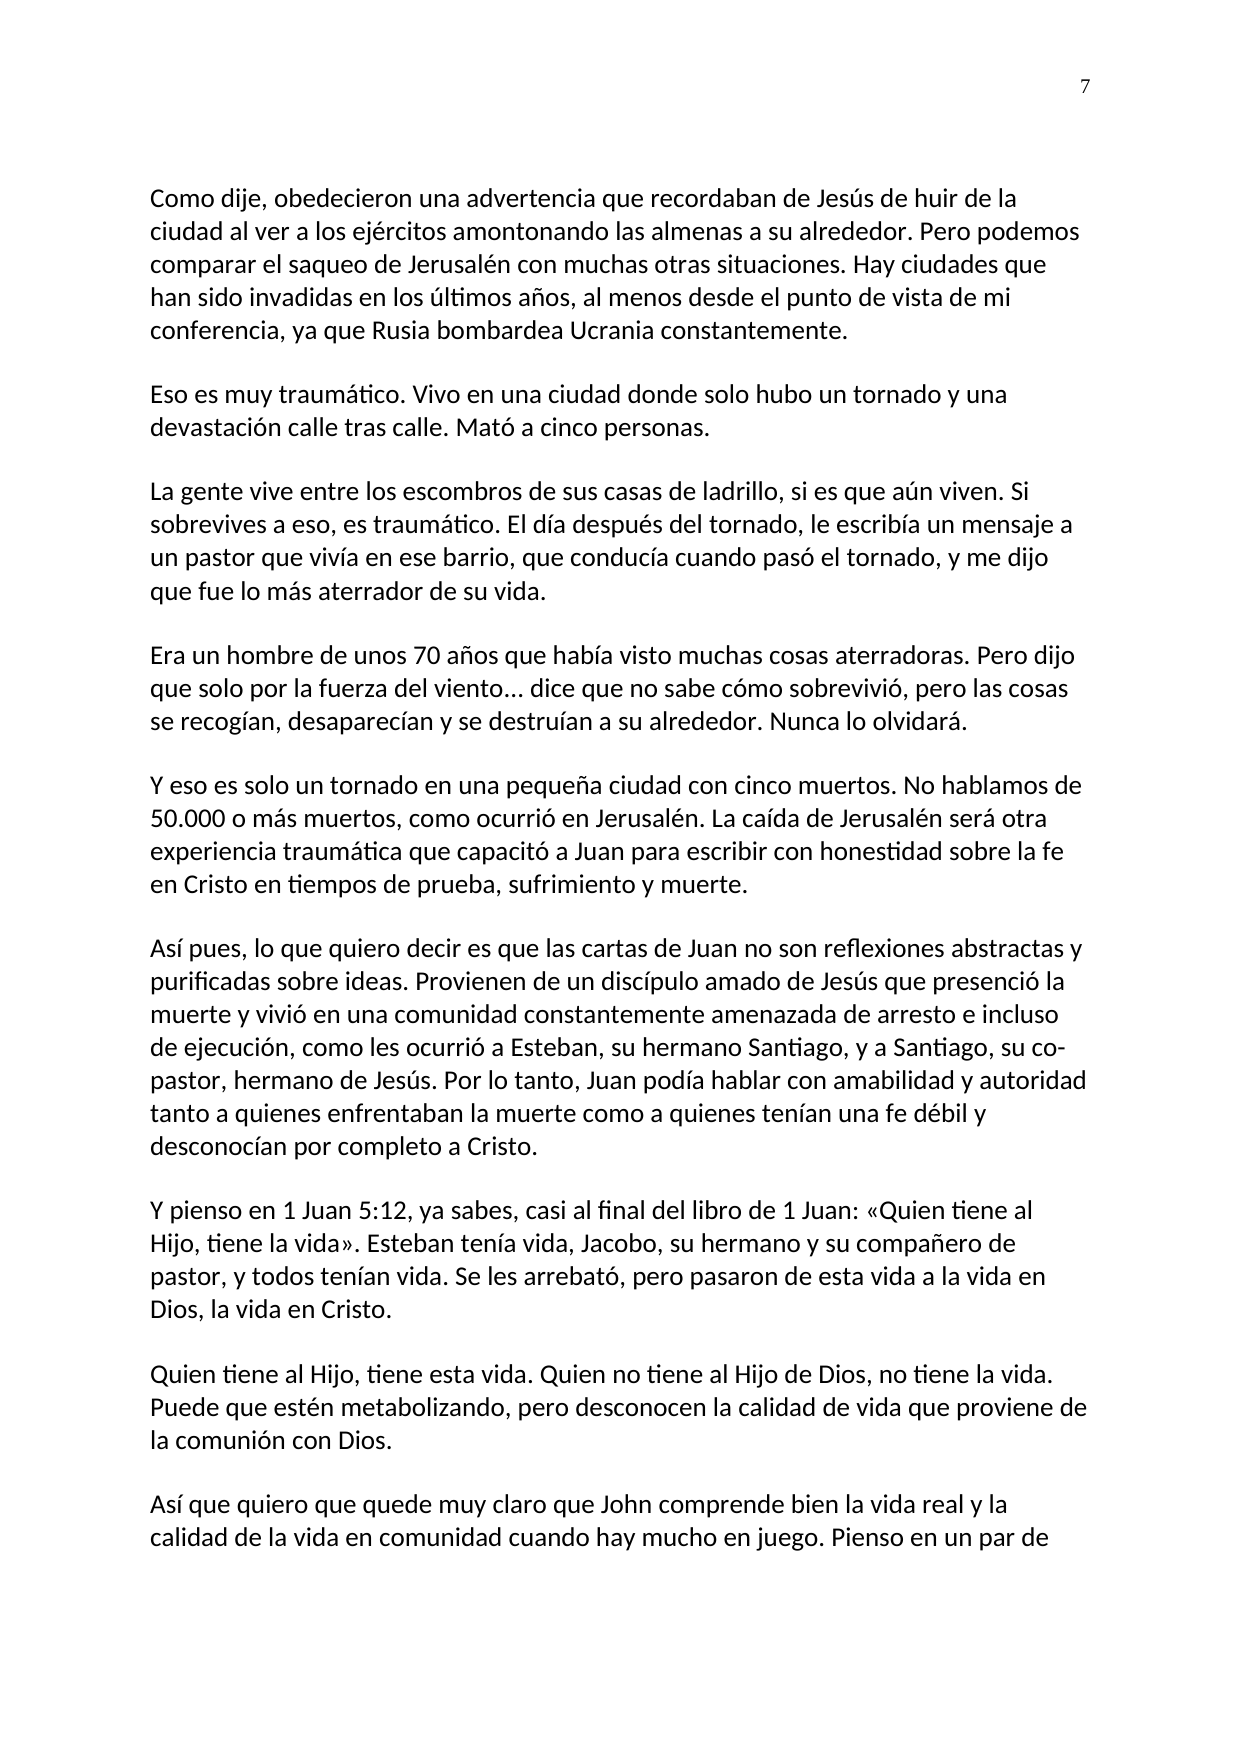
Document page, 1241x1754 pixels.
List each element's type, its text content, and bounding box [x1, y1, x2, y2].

text Como dije, obedecieron una advertencia que recordaban de Jesús de huir de la ciudad al ver a los ejércitos amontonando las almenas a su alrededor. Pero podemos comparar el saqueo de Jerusalén con muchas otras situaciones. Hay ciudades que han sido invadidas en los últimos años, al menos desde el punto de vista de mi conferencia, ya que Rusia bombardea Ucrania constantemente. [150, 181, 1090, 346]
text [150, 1487, 1090, 1553]
text La gente vive entre los escombros de sus casas de ladrillo, si es que aún viven. Si sobrevives a eso, es traumático. El día después del tornado, le escribía un mensaje a un pastor que vivía en ese barrio, que conducía cuando pasó el tornado, y me dijo que fue lo más aterrador de su vida. [150, 474, 1090, 607]
text Quien tiene al Hijo, tiene esta vida. Quien no tiene al Hijo de Dios, no tiene la vida. Puede que estén metabolizando, pero desconocen la calidad de vida que proviene de la comunión con Dios. [150, 1357, 1090, 1456]
text Y eso es solo un tornado en una pequeña ciudad con cinco muertos. No hablamos de 50.000 o más muertos, como ocurrió en Jerusalén. La caída de Jerusalén será otra experiencia traumática que capacitó a Juan para escribir con honestidad sobre la fe en Cristo en tiempos de prueba, sufrimiento y muerte. [150, 768, 1090, 900]
text Era un hombre de unos 70 años que había visto muchas cosas aterradoras. Pero dijo que solo por la fuerza del viento... dice que no sabe cómo sobrevivió, pero las cosas se recogían, desaparecían y se destruían a su alrededor. Nunca lo olvidará. [150, 638, 1090, 737]
text Así pues, lo que quiero decir es que las cartas de Juan no son reflexiones abstractas y purificadas sobre ideas. Provienen de un discípulo amado de Jesús que presenció la muerte y vivió en una comunidad constantemente amenazada de arresto e incluso de ejecución, como les ocurrió a Esteban, su hermano Santiago, y a Santiago, su co-pastor, hermano de Jesús. Por lo tanto, Juan podía hablar con amabilidad y autoridad tanto a quienes enfrentaban la muerte como a quienes tenían una fe débil y desconocían por completo a Cristo. [150, 931, 1090, 1162]
text Y pienso en 1 Juan 5:12, ya sabes, casi al final del libro de 1 Juan: «Quien tiene al Hijo, tiene la vida». Esteban tenía vida, Jacobo, su hermano y su compañero de pastor, y todos tenían vida. Se les arrebató, pero pasaron de esta vida a la vida en Dios, la vida en Cristo. [150, 1193, 1090, 1326]
text Eso es muy traumático. Vivo en una ciudad donde solo hubo un tornado y una devastación calle tras calle. Mató a cinco personas. [150, 377, 1090, 443]
